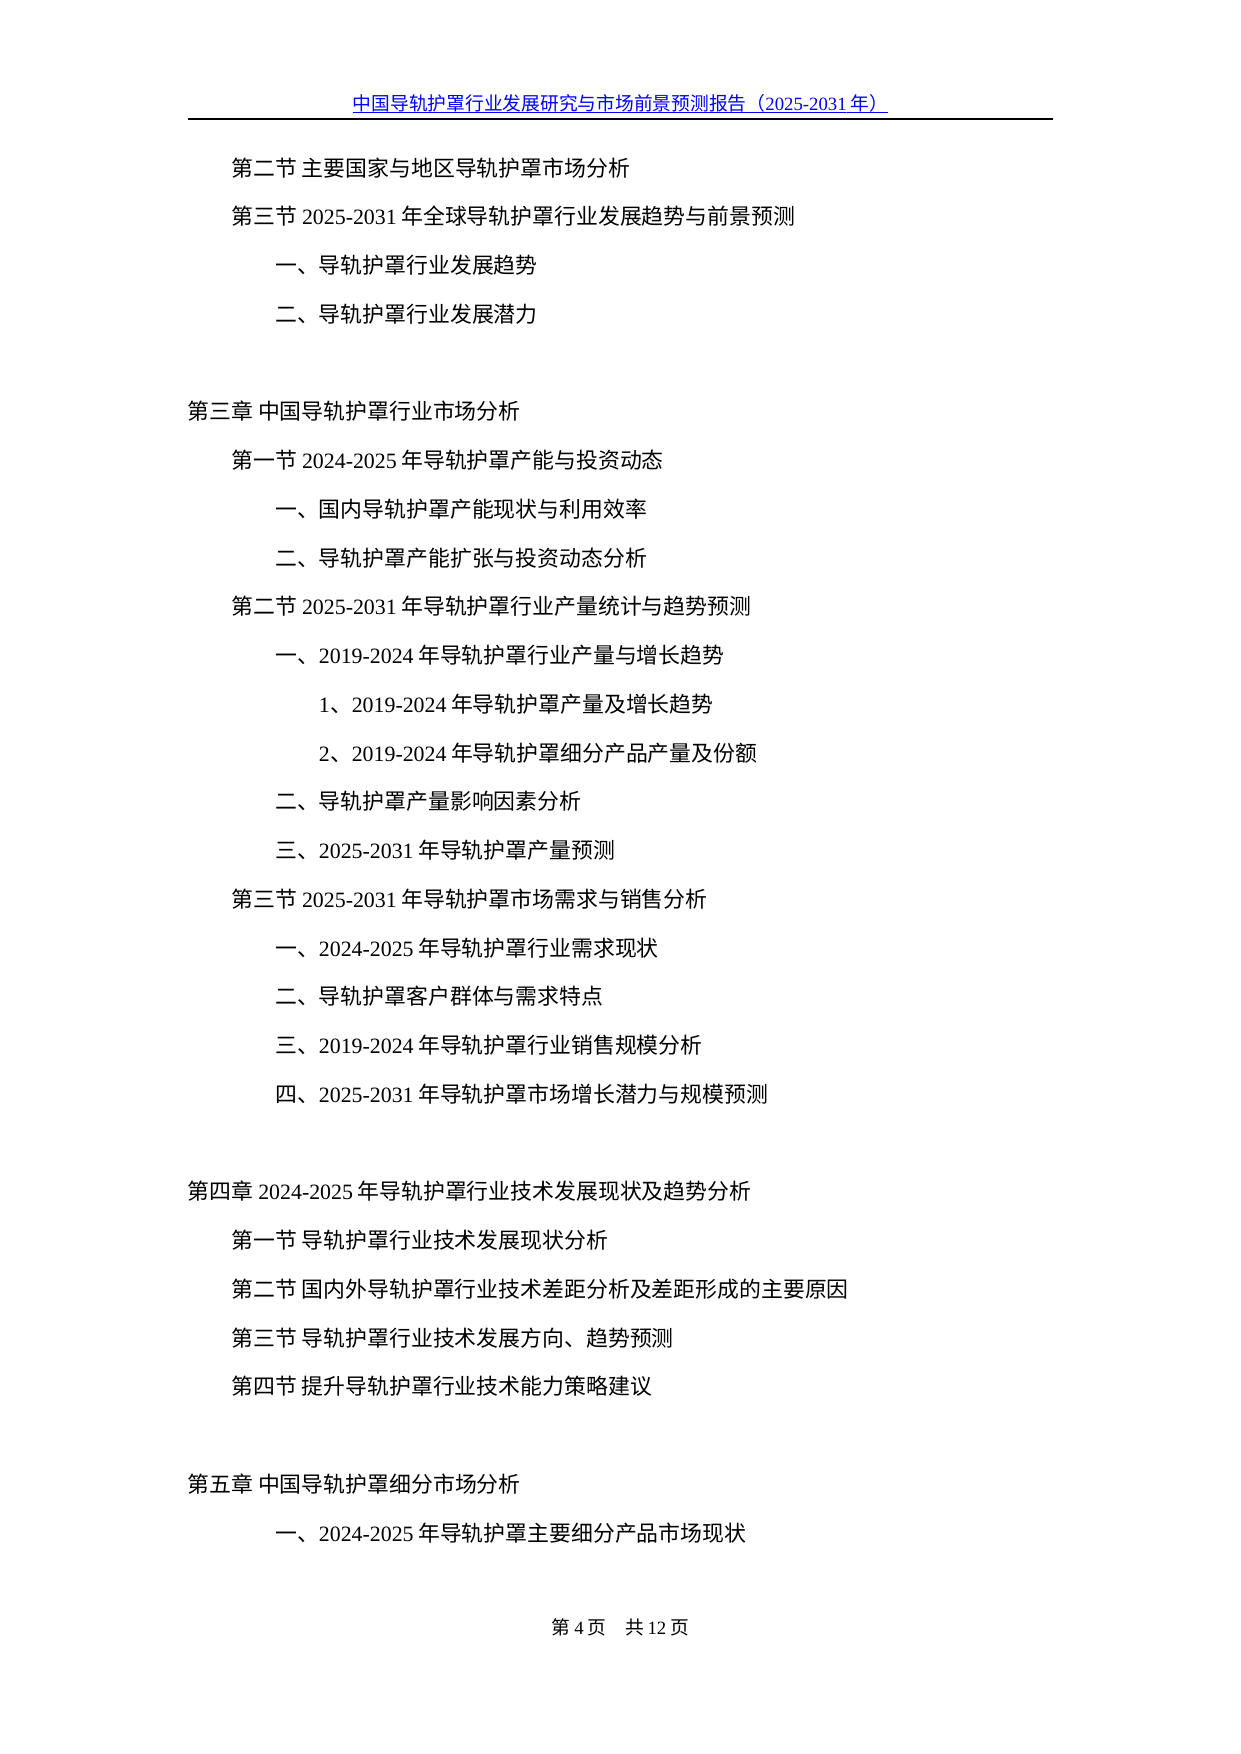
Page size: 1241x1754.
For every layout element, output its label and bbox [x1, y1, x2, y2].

text [187, 150, 1053, 1548]
